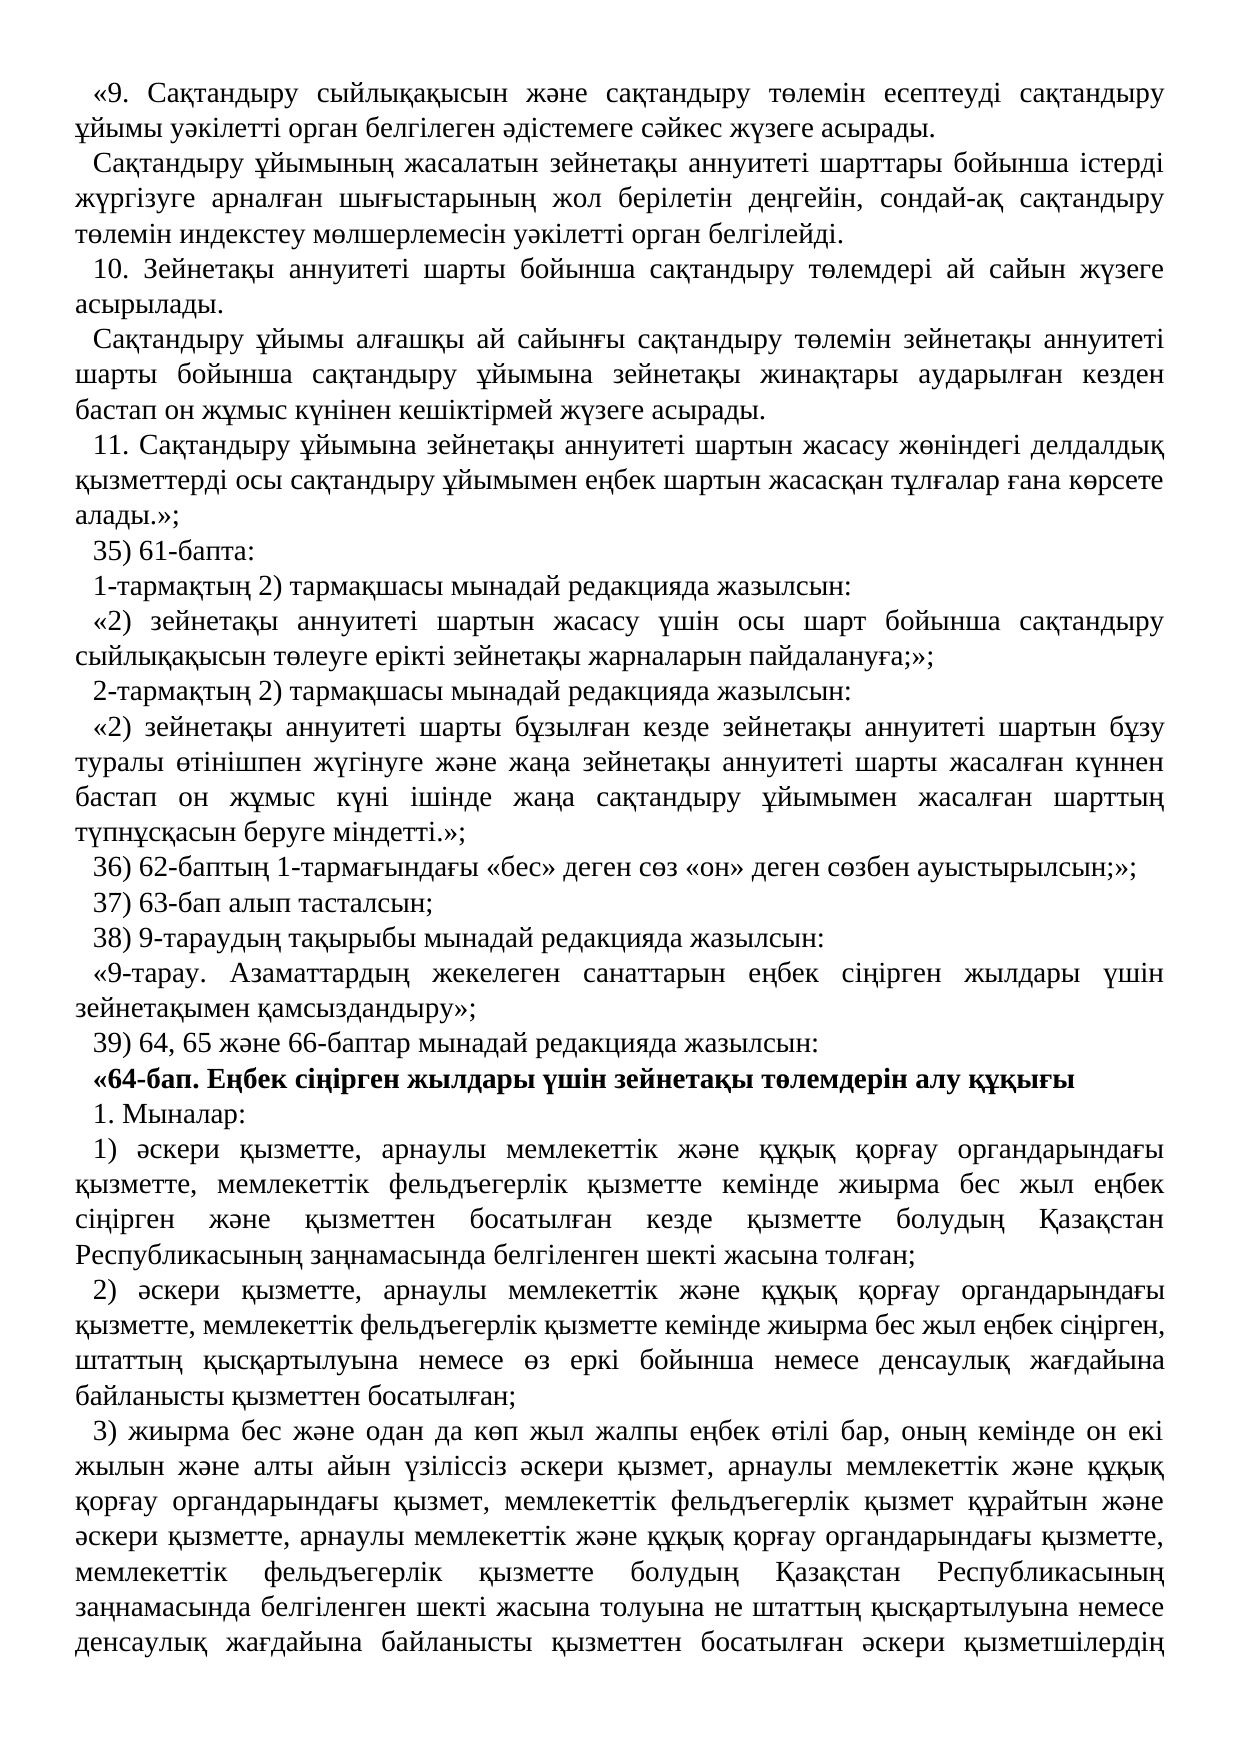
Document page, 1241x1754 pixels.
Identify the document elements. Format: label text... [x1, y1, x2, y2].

text 1) әскери қызметте, арнаулы мемлекеттік және құқық қорғау органдарындағы қызметте, мемлекеттік фельдъегерлік қызметте кемiнде жиырма бес жыл еңбек сiңiрген және қызметтен босатылған кезде қызметте болудың Қазақстан Республикасының заңнамасында белгiленген шектi жасына толған; [75, 1131, 1165, 1270]
text 35) 61-бапта: [75, 533, 1165, 566]
text 37) 63-бап алып тасталсын; [75, 885, 1165, 918]
text «9-тарау. Азаматтардың жекелеген санаттарын еңбек сіңірген жылдары үшін зейнетақымен қамсыздандыру»; [75, 955, 1165, 1024]
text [75, 1413, 1165, 1658]
text 1. Мыналар: [75, 1096, 1165, 1129]
text «64-бап. Еңбек сіңірген жылдары үшін зейнетақы төлемдерін алу құқығы [75, 1061, 1165, 1094]
text «9. Сақтандыру сыйлықақысын және сақтандыру төлемін есептеуді сақтандыру ұйымы уәкілетті орган белгілеген әдістемеге сәйкес жүзеге асырады. [75, 75, 1165, 144]
text «2) зейнетақы аннуитеті шартын жасасу үшін осы шарт бойынша сақтандыру сыйлықақысын төлеуге ерікті зейнетақы жарналарын пайдалануға;»; [75, 603, 1165, 672]
text Сақтандыру ұйымының жасалатын зейнетақы аннуитеті шарттары бойынша істерді жүргізуге арналған шығыстарының жол берілетін деңгейін, сондай-ақ сақтандыру төлемін индекстеу мөлшерлемесін уәкілетті орган белгілейді. [75, 145, 1165, 249]
text 11. Сақтандыру ұйымына зейнетақы аннуитеті шартын жасасу жөніндегі делдалдық қызметтерді осы сақтандыру ұйымымен еңбек шартын жасасқан тұлғалар ғана көрсете алады.»; [75, 427, 1165, 531]
text 2) әскери қызметте, арнаулы мемлекеттік және құқық қорғау органдарындағы қызметте, мемлекеттік фель­­­дъе­герлік қызметте кемiнде жиырма бес жыл еңбек сiңiрген, штаттың қысқартылуына немесе өз еркі бойынша немесе денсаулық жағдайына байланысты қызметтен босатылған; [75, 1272, 1165, 1411]
text Сақтандыру ұйымы алғашқы ай сайынғы сақтандыру төлемін зейнетақы аннуитеті шарты бойынша сақтандыру ұйымына зейнетақы жинақтары аударылған кезден бастап он жұмыс күнінен кешіктірмей жүзеге асырады. [75, 321, 1165, 425]
text 10. Зейнетақы аннуитеті шарты бойынша сақтандыру төлемдері ай сайын жүзеге асырылады. [75, 251, 1165, 320]
text 2-тармақтың 2) тармақшасы мынадай редакцияда жазылсын: [75, 673, 1165, 707]
text 38) 9-тараудың тақырыбы мынадай редакцияда жазылсын: [75, 920, 1165, 953]
text 36) 62-баптың 1-тармағындағы «бес» деген сөз «он» деген сөзбен ауыстырылсын;»; [75, 849, 1165, 883]
text 1-тармақтың 2) тармақшасы мынадай редакцияда жазылсын: [75, 568, 1165, 601]
text 39) 64, 65 және 66-баптар мынадай редакцияда жазылсын: [75, 1026, 1165, 1059]
text «2) зейнетақы аннуитеті шарты бұзылған кезде зей­нетақы аннуитеті шартын бұзу туралы өтінішпен жүгінуге және жаңа зейнетақы аннуитеті шарты жасалған күннен бастап он жұмыс күні ішінде жаңа сақтандыру ұйымымен жасалған шарттың түпнұсқасын беруге міндетті.»; [75, 709, 1165, 848]
